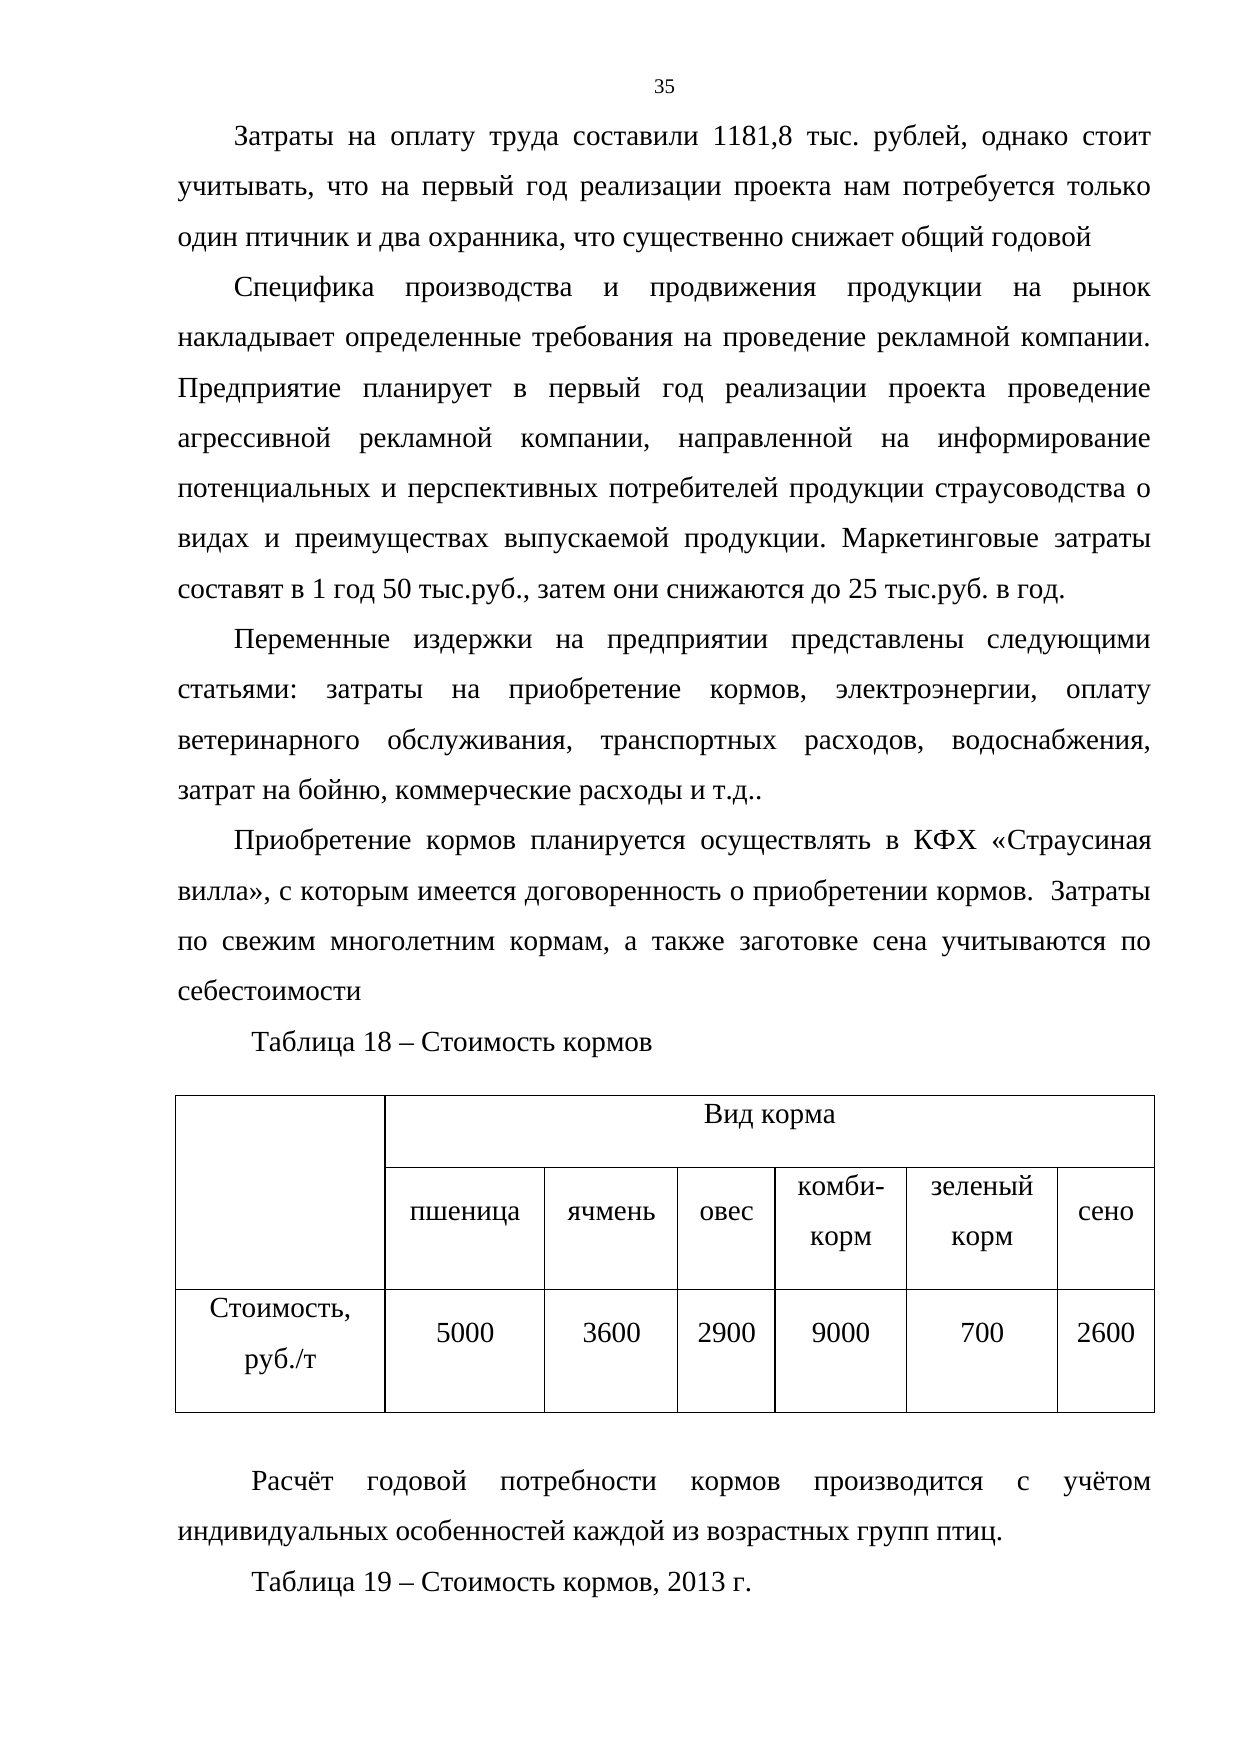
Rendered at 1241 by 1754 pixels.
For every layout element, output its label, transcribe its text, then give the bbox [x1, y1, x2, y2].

table_cell 3600 [545, 1290, 677, 1412]
text Таблица 18 – Стоимость кормов [177, 1024, 1152, 1057]
table_cell ячмень [545, 1168, 677, 1289]
table_header [176, 1096, 384, 1289]
table_cell зеленый корм [907, 1168, 1057, 1289]
table_cell 2900 [678, 1290, 774, 1412]
text Переменные издержки на предприятии представлены следующими статьями: затраты на приобретение кормов, электроэнергии, оплату ветеринарного обслуживания, транспортных расходов, водоснабжения, затрат на бойню, коммерческие расходы и т.д.. [177, 621, 1152, 806]
table_cell овес [678, 1168, 774, 1289]
table_header Вид корма [386, 1096, 1154, 1167]
text Затраты на оплату труда составили 1181,8 тыс. рублей, однако стоит учитывать, что на первый год реализации проекта нам потребуется только один птичник и два охранника, что существенно снижает общий годовой [177, 118, 1152, 252]
table_cell пшеница [386, 1168, 544, 1289]
table_cell 700 [907, 1290, 1057, 1412]
text Специфика производства и продвижения продукции на рынок накладывает определенные требования на проведение рекламной компании. Предприятие планирует в первый год реализации проекта проведение агрессивной рекламной компании, направленной на информирование потенциальных и перспективных потребителей продукции страусоводства о видах и преимуществах выпускаемой продукции. Маркетинговые затраты составят в 1 год 50 тыс.руб., затем они снижаются до 25 тыс.руб. в год. [177, 269, 1152, 604]
text Приобретение кормов планируется осуществлять в КФХ «Страусиная вилла», с которым имеется договоренность о приобретении кормов. Затраты по свежим многолетним кормам, а также заготовке сена учитываются по себестоимости [177, 822, 1152, 1007]
table_cell Стоимость, руб./т [176, 1290, 384, 1412]
text Расчёт годовой потребности кормов производится с учётом индивидуальных особенностей каждой из возрастных групп птиц. [177, 1463, 1152, 1547]
text Таблица 19 – Стоимость кормов, . [177, 1564, 1152, 1597]
table_cell комби-корм [776, 1168, 906, 1289]
table_cell 5000 [386, 1290, 544, 1412]
table_cell сено [1058, 1168, 1154, 1289]
table_cell 9000 [776, 1290, 906, 1412]
table_cell 2600 [1058, 1290, 1154, 1412]
